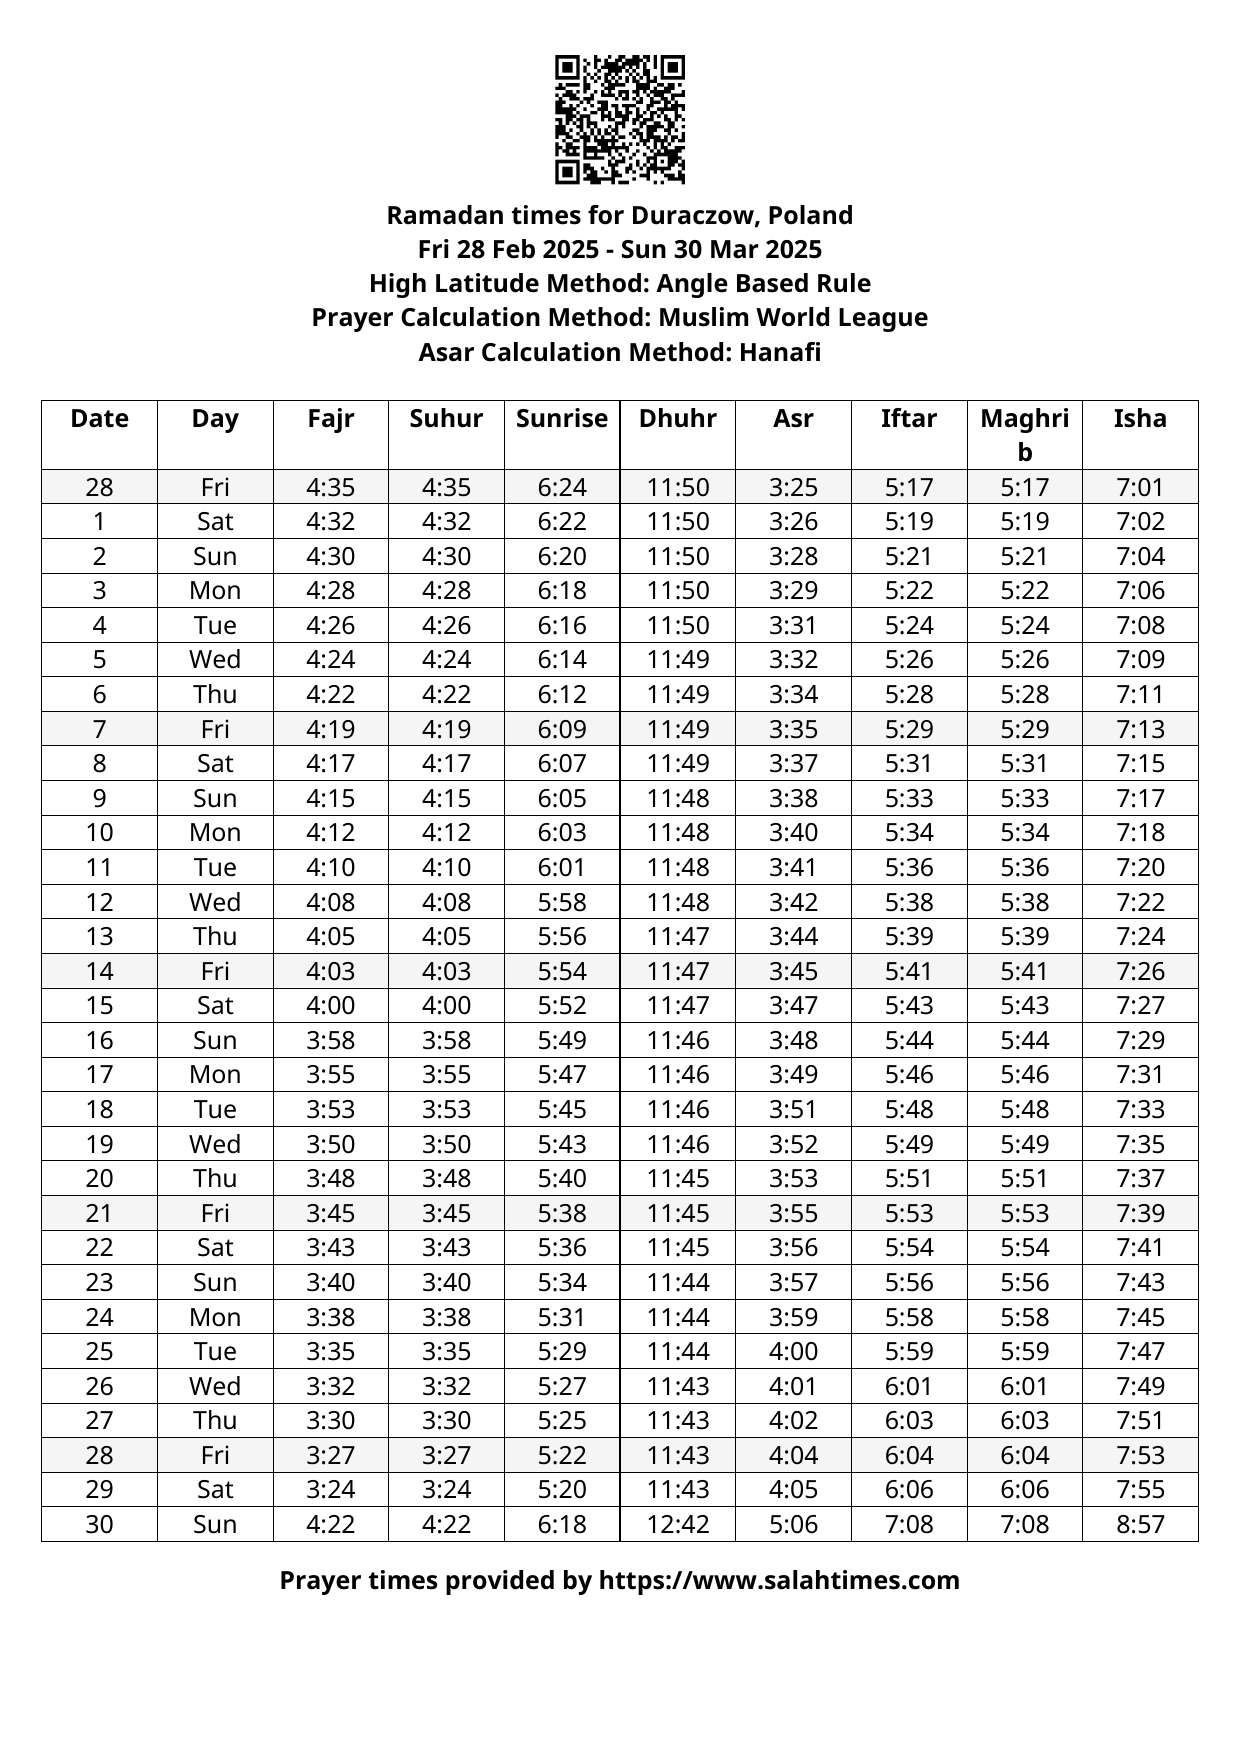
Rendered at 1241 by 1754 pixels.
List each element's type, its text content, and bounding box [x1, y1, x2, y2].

table_cell 24 [42, 1300, 157, 1333]
table_cell 7:41 [1083, 1231, 1198, 1264]
table_cell 5:40 [505, 1161, 619, 1195]
table_cell 5:39 [968, 919, 1082, 953]
table_cell 3:48 [389, 1161, 504, 1195]
table_cell 5:53 [852, 1196, 967, 1229]
table_cell 11:48 [621, 885, 735, 918]
table_cell 15 [42, 989, 157, 1022]
table_cell 3:38 [389, 1300, 504, 1333]
table_cell 3:45 [274, 1196, 388, 1229]
table_cell 7:37 [1083, 1161, 1198, 1195]
table_cell 4:19 [274, 712, 388, 745]
table_header Isha [1083, 401, 1198, 469]
table_cell 6:01 [505, 850, 619, 884]
table_cell 6:18 [505, 1507, 619, 1541]
table_cell Sat [158, 1231, 273, 1264]
table_cell 4:22 [274, 1507, 388, 1541]
table_cell 3:43 [389, 1231, 504, 1264]
table_cell 6:04 [852, 1438, 967, 1472]
table_cell 3:53 [736, 1161, 851, 1195]
table_cell 6:04 [968, 1438, 1082, 1472]
table_cell 11:50 [621, 504, 735, 538]
table_cell 7:11 [1083, 677, 1198, 711]
table_cell 5:52 [505, 989, 619, 1022]
table_cell 4:24 [274, 643, 388, 676]
table_cell 4:17 [389, 746, 504, 780]
table_cell 5:58 [505, 885, 619, 918]
table_cell 11:43 [621, 1438, 735, 1472]
table_cell 5:21 [852, 539, 967, 572]
table_cell 3:58 [389, 1023, 504, 1057]
table_cell 8:57 [1083, 1507, 1198, 1541]
table_cell 5:29 [968, 712, 1082, 745]
table_cell 5:33 [968, 781, 1082, 814]
table_header Date [42, 401, 157, 469]
table_cell 11:47 [621, 989, 735, 1022]
table_cell 5:43 [852, 989, 967, 1022]
table_cell Wed [158, 1369, 273, 1402]
table_cell Tue [158, 1334, 273, 1368]
table_cell 7:01 [1083, 470, 1198, 503]
table_cell 5:44 [968, 1023, 1082, 1057]
table_cell Sun [158, 1023, 273, 1057]
table_cell 5:51 [968, 1161, 1082, 1195]
table_cell 5:22 [505, 1438, 619, 1472]
table_cell 5:58 [968, 1300, 1082, 1333]
table_cell 3:34 [736, 677, 851, 711]
table_cell 29 [42, 1473, 157, 1506]
table_cell 3:28 [736, 539, 851, 572]
table_cell 7:45 [1083, 1300, 1198, 1333]
table_cell 5:54 [852, 1231, 967, 1264]
table_cell 3:29 [736, 574, 851, 607]
table_cell 11:43 [621, 1404, 735, 1437]
table_cell 25 [42, 1334, 157, 1368]
table_cell 16 [42, 1023, 157, 1057]
table_cell Sat [158, 504, 273, 538]
table_cell 3:53 [274, 1092, 388, 1126]
table_cell 7:35 [1083, 1127, 1198, 1160]
table_cell 5:46 [968, 1058, 1082, 1091]
table_cell Sat [158, 989, 273, 1022]
table_cell 5:56 [505, 919, 619, 953]
table_cell Sun [158, 781, 273, 814]
table_cell 5:29 [852, 712, 967, 745]
table_cell 7:22 [1083, 885, 1198, 918]
table_cell 3:47 [736, 989, 851, 1022]
table_cell 6:01 [852, 1369, 967, 1402]
table_cell 4:32 [274, 504, 388, 538]
table_cell 3:40 [736, 816, 851, 849]
table_cell 6:20 [505, 539, 619, 572]
table_cell 7:04 [1083, 539, 1198, 572]
table_cell 11:49 [621, 677, 735, 711]
table_cell 5:31 [505, 1300, 619, 1333]
table_cell 6:16 [505, 608, 619, 642]
table_cell 3:48 [736, 1023, 851, 1057]
table_cell 7:27 [1083, 989, 1198, 1022]
table_cell 7:53 [1083, 1438, 1198, 1472]
table_cell Sun [158, 1507, 273, 1541]
table_cell 5:17 [852, 470, 967, 503]
table_cell 11:49 [621, 746, 735, 780]
table_cell 20 [42, 1161, 157, 1195]
table_cell 7:31 [1083, 1058, 1198, 1091]
table_header Day [158, 401, 273, 469]
table_cell 11 [42, 850, 157, 884]
table_cell 3:30 [274, 1404, 388, 1437]
table_cell 4:15 [389, 781, 504, 814]
table_header Suhur [389, 401, 504, 469]
table_cell 11:46 [621, 1127, 735, 1160]
table_cell 7:55 [1083, 1473, 1198, 1506]
table_cell 3:49 [736, 1058, 851, 1091]
table_cell 3:32 [274, 1369, 388, 1402]
table_cell 3:31 [736, 608, 851, 642]
table_cell 5:36 [505, 1231, 619, 1264]
table_cell 3:57 [736, 1265, 851, 1299]
table_cell Fri [158, 470, 273, 503]
table_cell 3:56 [736, 1231, 851, 1264]
table_cell 5:38 [852, 885, 967, 918]
table_cell 11:46 [621, 1092, 735, 1126]
table_cell 4:12 [389, 816, 504, 849]
table_cell 3:48 [274, 1161, 388, 1195]
table_cell 11:44 [621, 1300, 735, 1333]
table_cell 7:18 [1083, 816, 1198, 849]
table_cell 5:56 [968, 1265, 1082, 1299]
table_header Sunrise [505, 401, 619, 469]
table_header Dhuhr [621, 401, 735, 469]
table_cell 21 [42, 1196, 157, 1229]
table_cell 5:27 [505, 1369, 619, 1402]
text Fri 28 Feb 2025 - Sun 30 Mar 2025 [42, 232, 1198, 266]
table_cell 3:53 [389, 1092, 504, 1126]
table_cell 7:09 [1083, 643, 1198, 676]
table_cell 4:00 [274, 989, 388, 1022]
table_cell 5:17 [968, 470, 1082, 503]
table_cell 4:22 [389, 677, 504, 711]
table_cell 5:39 [852, 919, 967, 953]
table_cell 7:24 [1083, 919, 1198, 953]
table_cell 11:43 [621, 1473, 735, 1506]
table_cell 22 [42, 1231, 157, 1264]
table_cell 5:45 [505, 1092, 619, 1126]
table_cell 11:48 [621, 816, 735, 849]
table_cell 3:32 [736, 643, 851, 676]
table_cell 5:38 [968, 885, 1082, 918]
table_cell 4:10 [389, 850, 504, 884]
table_cell 5:51 [852, 1161, 967, 1195]
table_cell Fri [158, 954, 273, 987]
table_cell 11:47 [621, 919, 735, 953]
table_cell 26 [42, 1369, 157, 1402]
table_cell 5:34 [505, 1265, 619, 1299]
table_cell 5:54 [505, 954, 619, 987]
table_cell 11:44 [621, 1265, 735, 1299]
table_cell 1 [42, 504, 157, 538]
table_cell 5:28 [968, 677, 1082, 711]
table_cell 3:41 [736, 850, 851, 884]
table_cell 5:54 [968, 1231, 1082, 1264]
table_cell 5:56 [852, 1265, 967, 1299]
table_cell Sun [158, 539, 273, 572]
table_cell 3:30 [389, 1404, 504, 1437]
table_cell 5:28 [852, 677, 967, 711]
table_cell 3:32 [389, 1369, 504, 1402]
table_cell 6:12 [505, 677, 619, 711]
table_cell 7:29 [1083, 1023, 1198, 1057]
table_cell 7:02 [1083, 504, 1198, 538]
table_cell 3:50 [389, 1127, 504, 1160]
table_cell 19 [42, 1127, 157, 1160]
table_header Fajr [274, 401, 388, 469]
table_cell 4:08 [389, 885, 504, 918]
table_cell 7:26 [1083, 954, 1198, 987]
table_cell 3:27 [389, 1438, 504, 1472]
table_cell 6:01 [968, 1369, 1082, 1402]
table_cell 3:55 [274, 1058, 388, 1091]
table_cell Mon [158, 1058, 273, 1091]
table_cell Fri [158, 1196, 273, 1229]
table_cell 3:25 [736, 470, 851, 503]
table_cell 3:43 [274, 1231, 388, 1264]
table_cell 3:35 [736, 712, 851, 745]
table_cell 5:36 [968, 850, 1082, 884]
table_cell 5:20 [505, 1473, 619, 1506]
table_cell 6:22 [505, 504, 619, 538]
table_cell 5:41 [968, 954, 1082, 987]
table_cell 3:27 [274, 1438, 388, 1472]
table_cell 5:22 [852, 574, 967, 607]
table_cell 7:51 [1083, 1404, 1198, 1437]
table_cell 5:59 [968, 1334, 1082, 1368]
table_cell 6:06 [968, 1473, 1082, 1506]
table_cell 5:33 [852, 781, 967, 814]
table_cell 11:46 [621, 1058, 735, 1091]
table_cell 3:55 [736, 1196, 851, 1229]
table_cell Fri [158, 712, 273, 745]
table_cell 4:03 [389, 954, 504, 987]
table_cell 6:07 [505, 746, 619, 780]
table_cell 4:08 [274, 885, 388, 918]
table_cell 10 [42, 816, 157, 849]
table_cell 11:44 [621, 1334, 735, 1368]
table_cell 11:50 [621, 470, 735, 503]
table_cell 7:08 [852, 1507, 967, 1541]
table_cell 11:43 [621, 1369, 735, 1402]
table_cell 3:44 [736, 919, 851, 953]
table_cell 4:24 [389, 643, 504, 676]
table_cell 4:26 [274, 608, 388, 642]
table_cell 3:45 [389, 1196, 504, 1229]
table_cell 7:08 [1083, 608, 1198, 642]
table_cell 3 [42, 574, 157, 607]
table_cell Thu [158, 1161, 273, 1195]
text Asar Calculation Method: Hanafi [42, 334, 1198, 368]
table_cell 7:17 [1083, 781, 1198, 814]
table_cell 12 [42, 885, 157, 918]
table_cell 4:32 [389, 504, 504, 538]
table_cell 4:22 [274, 677, 388, 711]
table_cell 11:48 [621, 781, 735, 814]
table_cell 6:09 [505, 712, 619, 745]
table_cell 7:15 [1083, 746, 1198, 780]
table_cell 4:35 [389, 470, 504, 503]
table_header Iftar [852, 401, 967, 469]
table_cell 2 [42, 539, 157, 572]
table_cell 4:12 [274, 816, 388, 849]
table_cell 4:05 [736, 1473, 851, 1506]
table_cell 3:50 [274, 1127, 388, 1160]
table_cell 5:25 [505, 1404, 619, 1437]
table_cell Sun [158, 1265, 273, 1299]
table_cell 5:59 [852, 1334, 967, 1368]
table_cell 3:40 [389, 1265, 504, 1299]
table_cell 5:49 [852, 1127, 967, 1160]
table_cell 5:06 [736, 1507, 851, 1541]
table_cell Thu [158, 919, 273, 953]
table_cell Tue [158, 850, 273, 884]
table_cell 5:43 [968, 989, 1082, 1022]
table_cell 7:13 [1083, 712, 1198, 745]
table_cell 8 [42, 746, 157, 780]
table_cell 7:39 [1083, 1196, 1198, 1229]
table_cell 5:46 [852, 1058, 967, 1091]
table_cell 11:45 [621, 1196, 735, 1229]
table_cell 5:48 [852, 1092, 967, 1126]
table_cell Mon [158, 1300, 273, 1333]
table_cell 7 [42, 712, 157, 745]
table_cell 6:05 [505, 781, 619, 814]
table_cell 11:50 [621, 539, 735, 572]
table_cell 28 [42, 470, 157, 503]
table_cell 4:17 [274, 746, 388, 780]
table_cell 5:38 [505, 1196, 619, 1229]
table_cell 5:49 [968, 1127, 1082, 1160]
table_cell 5:47 [505, 1058, 619, 1091]
table_cell Wed [158, 885, 273, 918]
table_cell 28 [42, 1438, 157, 1472]
table_cell 5 [42, 643, 157, 676]
table_cell 4 [42, 608, 157, 642]
text Prayer Calculation Method: Muslim World League [42, 300, 1198, 334]
table_cell 3:38 [274, 1300, 388, 1333]
table_cell 11:47 [621, 954, 735, 987]
table_cell 5:34 [968, 816, 1082, 849]
table_cell 6:06 [852, 1473, 967, 1506]
table_cell 11:45 [621, 1231, 735, 1264]
table_cell 5:41 [852, 954, 967, 987]
table_cell 13 [42, 919, 157, 953]
table_cell Mon [158, 816, 273, 849]
table_cell Fri [158, 1438, 273, 1472]
table_cell 14 [42, 954, 157, 987]
table_cell 3:24 [274, 1473, 388, 1506]
table_cell 4:05 [389, 919, 504, 953]
table_cell 3:55 [389, 1058, 504, 1091]
table_cell Thu [158, 1404, 273, 1437]
table_cell 4:30 [389, 539, 504, 572]
table_cell 5:31 [852, 746, 967, 780]
table_cell 5:53 [968, 1196, 1082, 1229]
table_cell 7:06 [1083, 574, 1198, 607]
table_cell 6:14 [505, 643, 619, 676]
table_cell 7:43 [1083, 1265, 1198, 1299]
table_cell 4:28 [274, 574, 388, 607]
table_cell 3:35 [274, 1334, 388, 1368]
table_cell Sat [158, 1473, 273, 1506]
table_cell 27 [42, 1404, 157, 1437]
table_cell 3:38 [736, 781, 851, 814]
table_cell 3:26 [736, 504, 851, 538]
table_cell 4:02 [736, 1404, 851, 1437]
table_cell 6 [42, 677, 157, 711]
table_cell 7:49 [1083, 1369, 1198, 1402]
table_cell 11:50 [621, 574, 735, 607]
table_cell 3:58 [274, 1023, 388, 1057]
table_cell 3:59 [736, 1300, 851, 1333]
table_cell Sat [158, 746, 273, 780]
table_cell 3:24 [389, 1473, 504, 1506]
table_cell 5:24 [852, 608, 967, 642]
table_cell Thu [158, 677, 273, 711]
table_cell 4:30 [274, 539, 388, 572]
text Prayer times provided by https://www.salahtimes.com [42, 1563, 1198, 1597]
table_cell 3:52 [736, 1127, 851, 1160]
table_cell 5:29 [505, 1334, 619, 1368]
table_cell 4:01 [736, 1369, 851, 1402]
table_cell Wed [158, 1127, 273, 1160]
table_cell Tue [158, 608, 273, 642]
table_cell 3:45 [736, 954, 851, 987]
table_header Maghrib [968, 401, 1082, 469]
table_cell Tue [158, 1092, 273, 1126]
table_cell 4:10 [274, 850, 388, 884]
table_cell 5:22 [968, 574, 1082, 607]
table_cell 3:42 [736, 885, 851, 918]
table_cell 11:49 [621, 643, 735, 676]
table_cell 4:19 [389, 712, 504, 745]
table_cell 5:48 [968, 1092, 1082, 1126]
table_cell 11:46 [621, 1023, 735, 1057]
table_cell 5:19 [968, 504, 1082, 538]
table_cell 3:40 [274, 1265, 388, 1299]
table_cell 11:49 [621, 712, 735, 745]
table_cell 4:00 [736, 1334, 851, 1368]
table_cell 4:28 [389, 574, 504, 607]
table_cell 3:51 [736, 1092, 851, 1126]
table_cell Mon [158, 574, 273, 607]
table_cell 4:03 [274, 954, 388, 987]
table_cell 5:36 [852, 850, 967, 884]
table_cell 6:18 [505, 574, 619, 607]
table_cell 6:03 [968, 1404, 1082, 1437]
table_cell 12:42 [621, 1507, 735, 1541]
table_cell 6:24 [505, 470, 619, 503]
table_cell 5:58 [852, 1300, 967, 1333]
table_cell 4:05 [274, 919, 388, 953]
table_cell 5:44 [852, 1023, 967, 1057]
table_cell 6:03 [505, 816, 619, 849]
table_cell 5:19 [852, 504, 967, 538]
table_cell 4:22 [389, 1507, 504, 1541]
text Ramadan times for Duraczow, Poland [42, 198, 1198, 232]
table_cell 5:34 [852, 816, 967, 849]
table_cell Wed [158, 643, 273, 676]
table_cell 4:15 [274, 781, 388, 814]
table_cell 7:33 [1083, 1092, 1198, 1126]
table_cell 5:26 [852, 643, 967, 676]
table_cell 5:26 [968, 643, 1082, 676]
table_cell 9 [42, 781, 157, 814]
table_cell 6:03 [852, 1404, 967, 1437]
table_cell 5:24 [968, 608, 1082, 642]
table_cell 30 [42, 1507, 157, 1541]
table_cell 4:00 [389, 989, 504, 1022]
picture [542, 41, 699, 198]
table_header Asr [736, 401, 851, 469]
table_cell 11:45 [621, 1161, 735, 1195]
table_cell 7:47 [1083, 1334, 1198, 1368]
text High Latitude Method: Angle Based Rule [42, 266, 1198, 300]
table_cell 4:35 [274, 470, 388, 503]
table_cell 4:26 [389, 608, 504, 642]
table_cell 11:50 [621, 608, 735, 642]
table_cell 3:35 [389, 1334, 504, 1368]
table_cell 4:04 [736, 1438, 851, 1472]
table_cell 7:20 [1083, 850, 1198, 884]
table_cell 3:37 [736, 746, 851, 780]
table_cell 7:08 [968, 1507, 1082, 1541]
table_cell 18 [42, 1092, 157, 1126]
table_cell 11:48 [621, 850, 735, 884]
table_cell 5:31 [968, 746, 1082, 780]
table_cell 5:43 [505, 1127, 619, 1160]
table_cell 23 [42, 1265, 157, 1299]
table_cell 5:49 [505, 1023, 619, 1057]
table_cell 5:21 [968, 539, 1082, 572]
table_cell 17 [42, 1058, 157, 1091]
